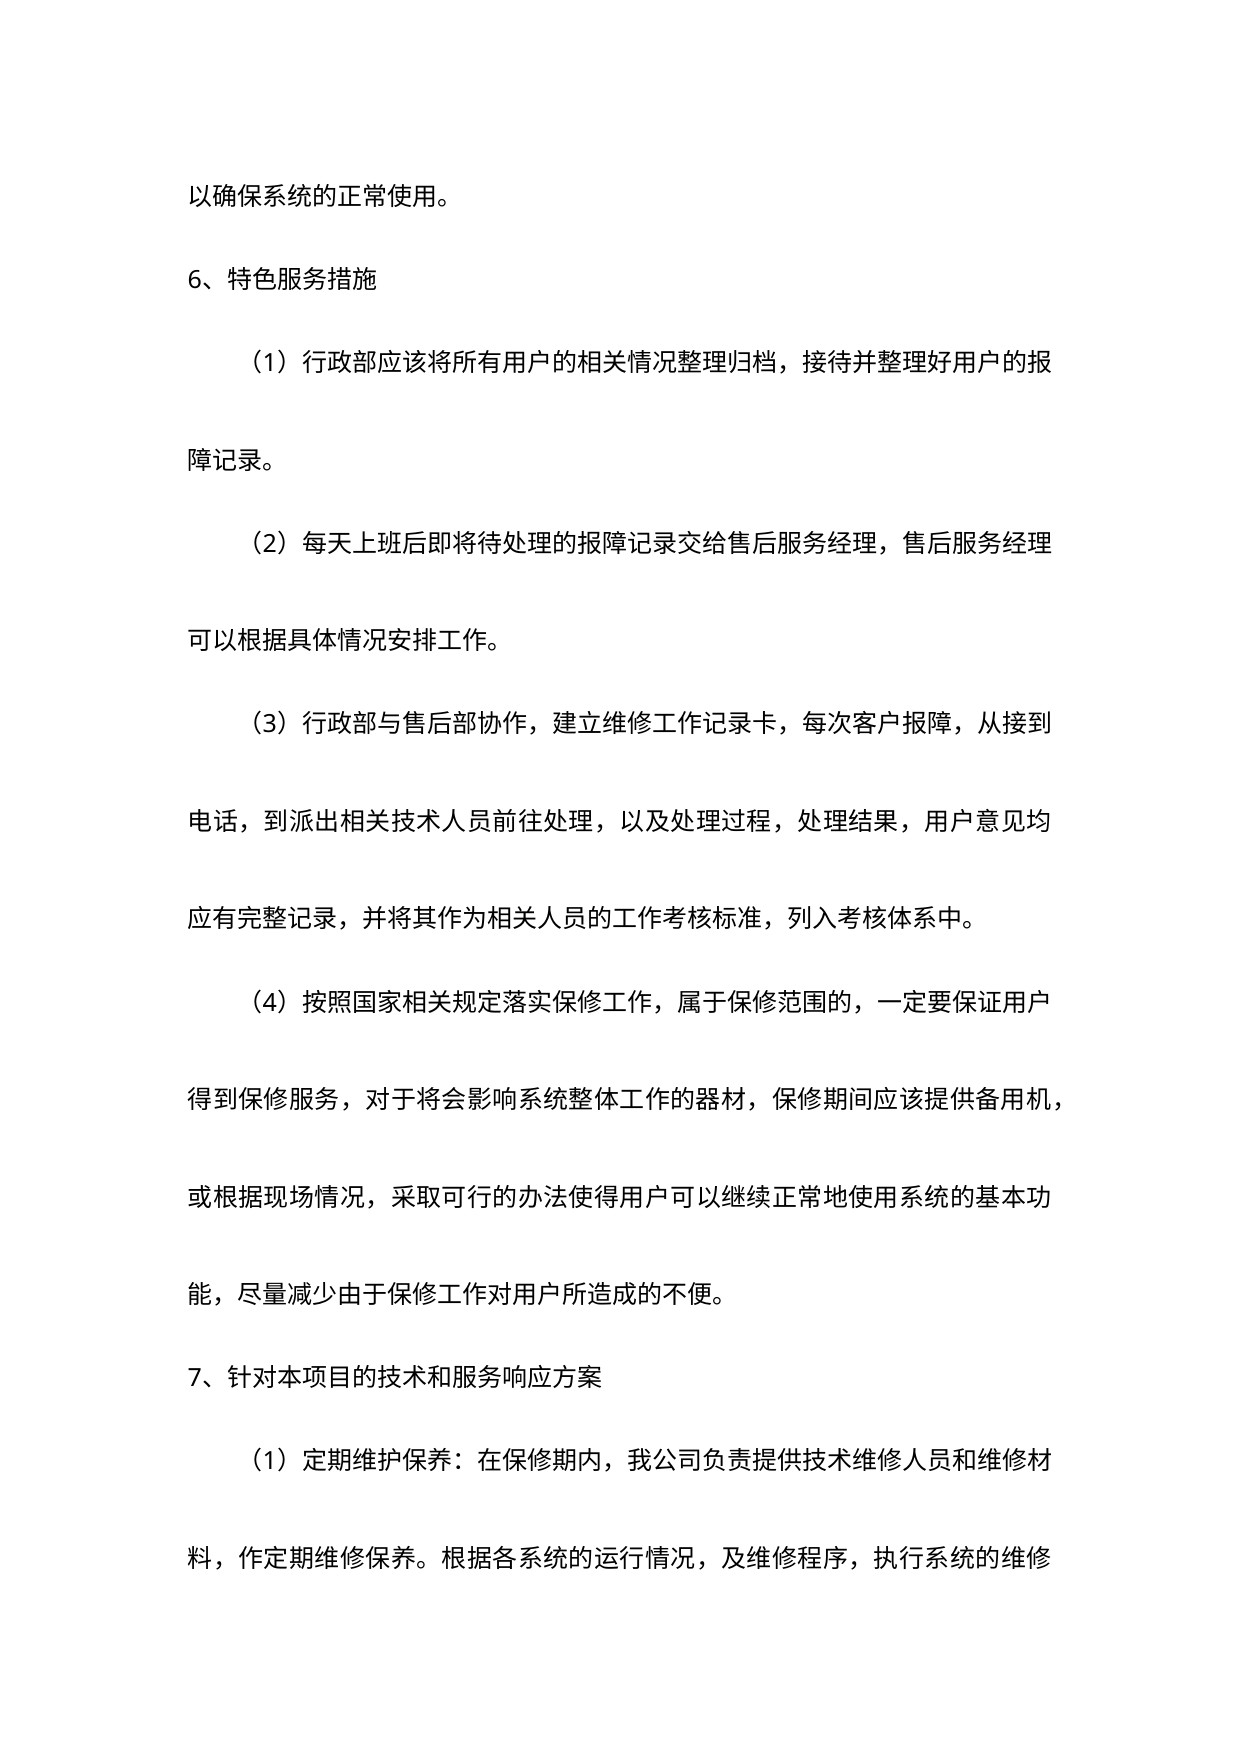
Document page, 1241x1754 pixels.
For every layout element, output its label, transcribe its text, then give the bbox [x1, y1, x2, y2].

text 7、针对本项目的技术和服务响应方案 [187, 1343, 1053, 1408]
text （3）行政部与售后部协作，建立维修工作记录卡，每次客户报障，从接到电话，到派出相关技术人员前往处理，以及处理过程，处理结果，用户意见均应有完整记录，并将其作为相关人员的工作考核标准，列入考核体系中。 [187, 689, 1053, 949]
text （2）每天上班后即将待处理的报障记录交给售后服务经理，售后服务经理可以根据具体情况安排工作。 [187, 509, 1053, 671]
text （1）行政部应该将所有用户的相关情况整理归档，接待并整理好用户的报障记录。 [187, 328, 1053, 491]
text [187, 162, 1053, 227]
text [187, 1426, 1053, 1589]
text （4）按照国家相关规定落实保修工作，属于保修范围的，一定要保证用户得到保修服务，对于将会影响系统整体工作的器材，保修期间应该提供备用机，或根据现场情况，采取可行的办法使得用户可以继续正常地使用系统的基本功能，尽量减少由于保修工作对用户所造成的不便。 [187, 968, 1053, 1325]
text 6、特色服务措施 [187, 245, 1053, 310]
